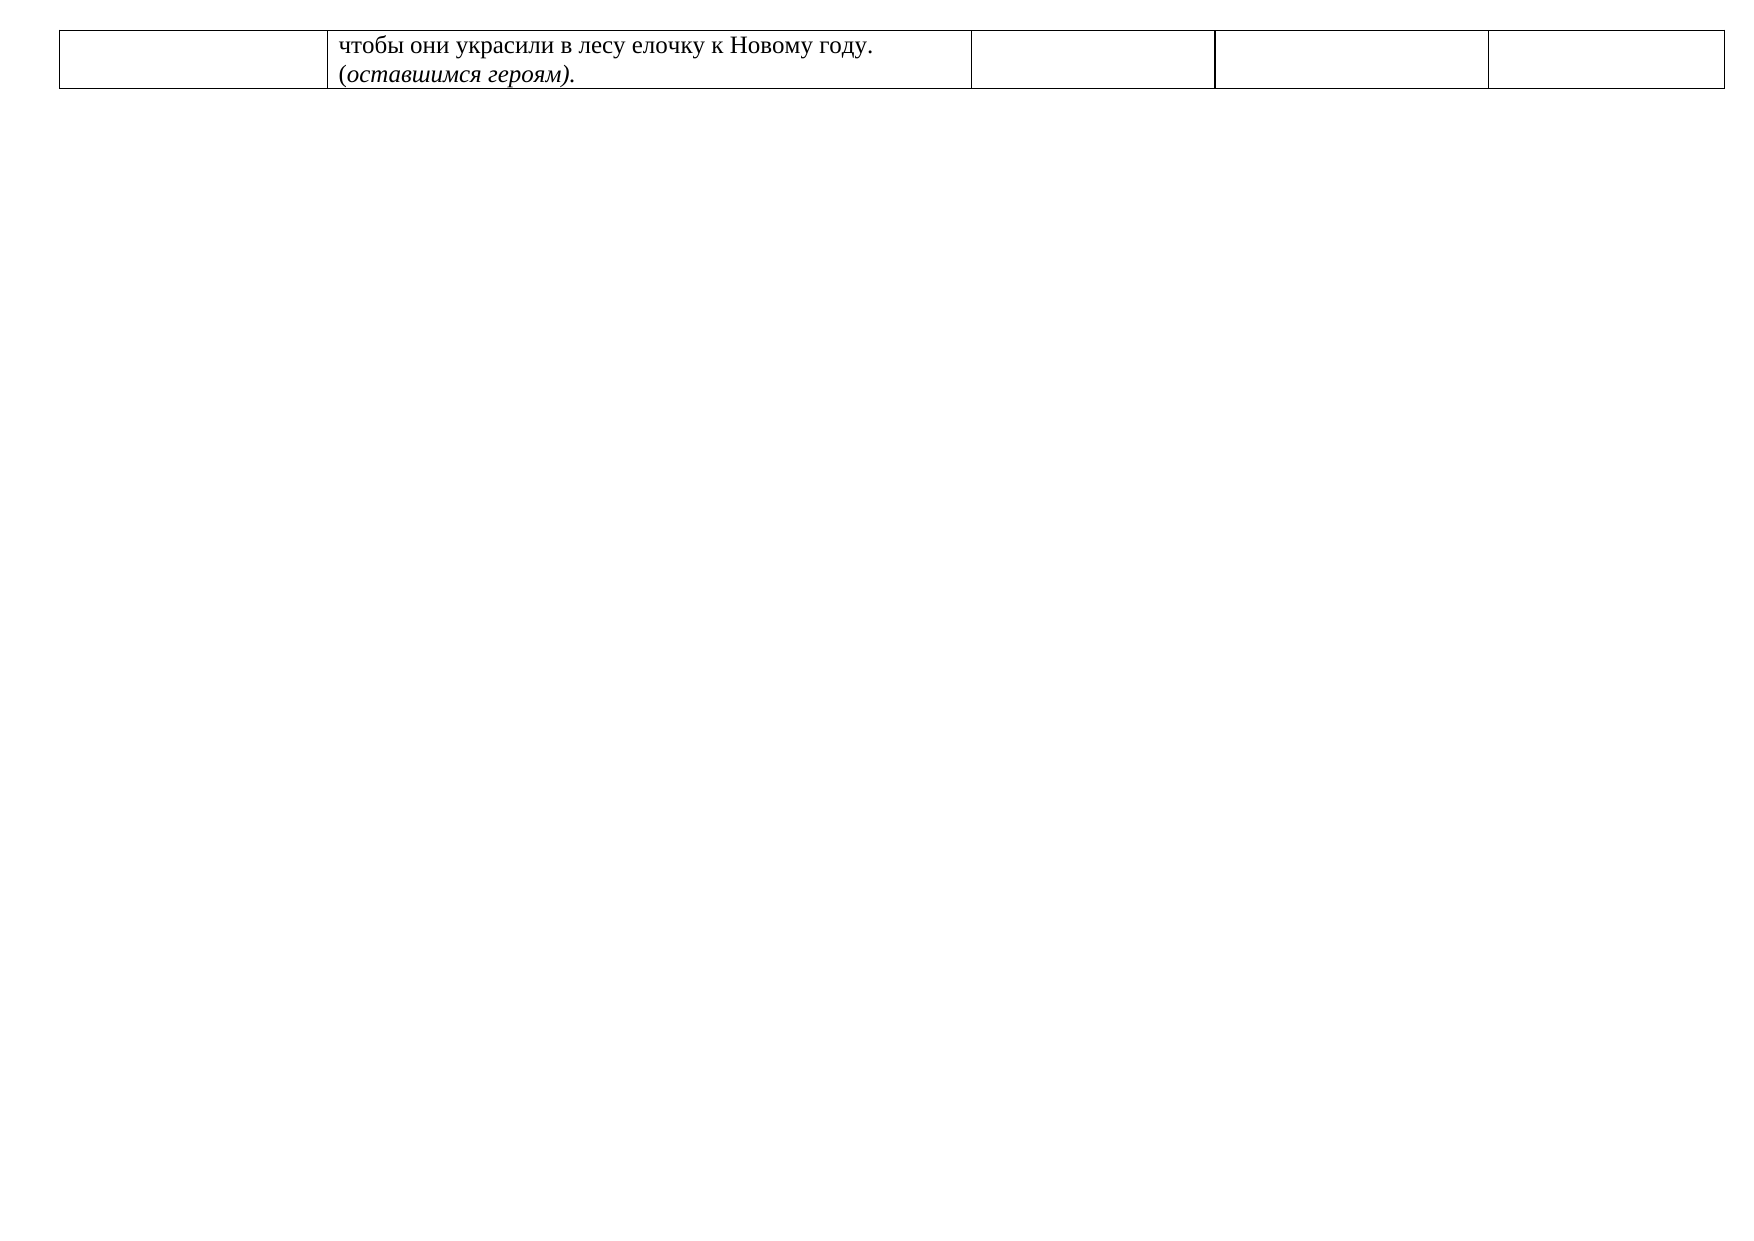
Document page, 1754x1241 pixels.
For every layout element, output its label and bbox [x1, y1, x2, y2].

table_cell [328, 31, 971, 88]
table_cell [972, 31, 1214, 88]
table_cell [1216, 31, 1488, 88]
table_cell [1489, 31, 1724, 88]
table_cell [60, 31, 327, 88]
